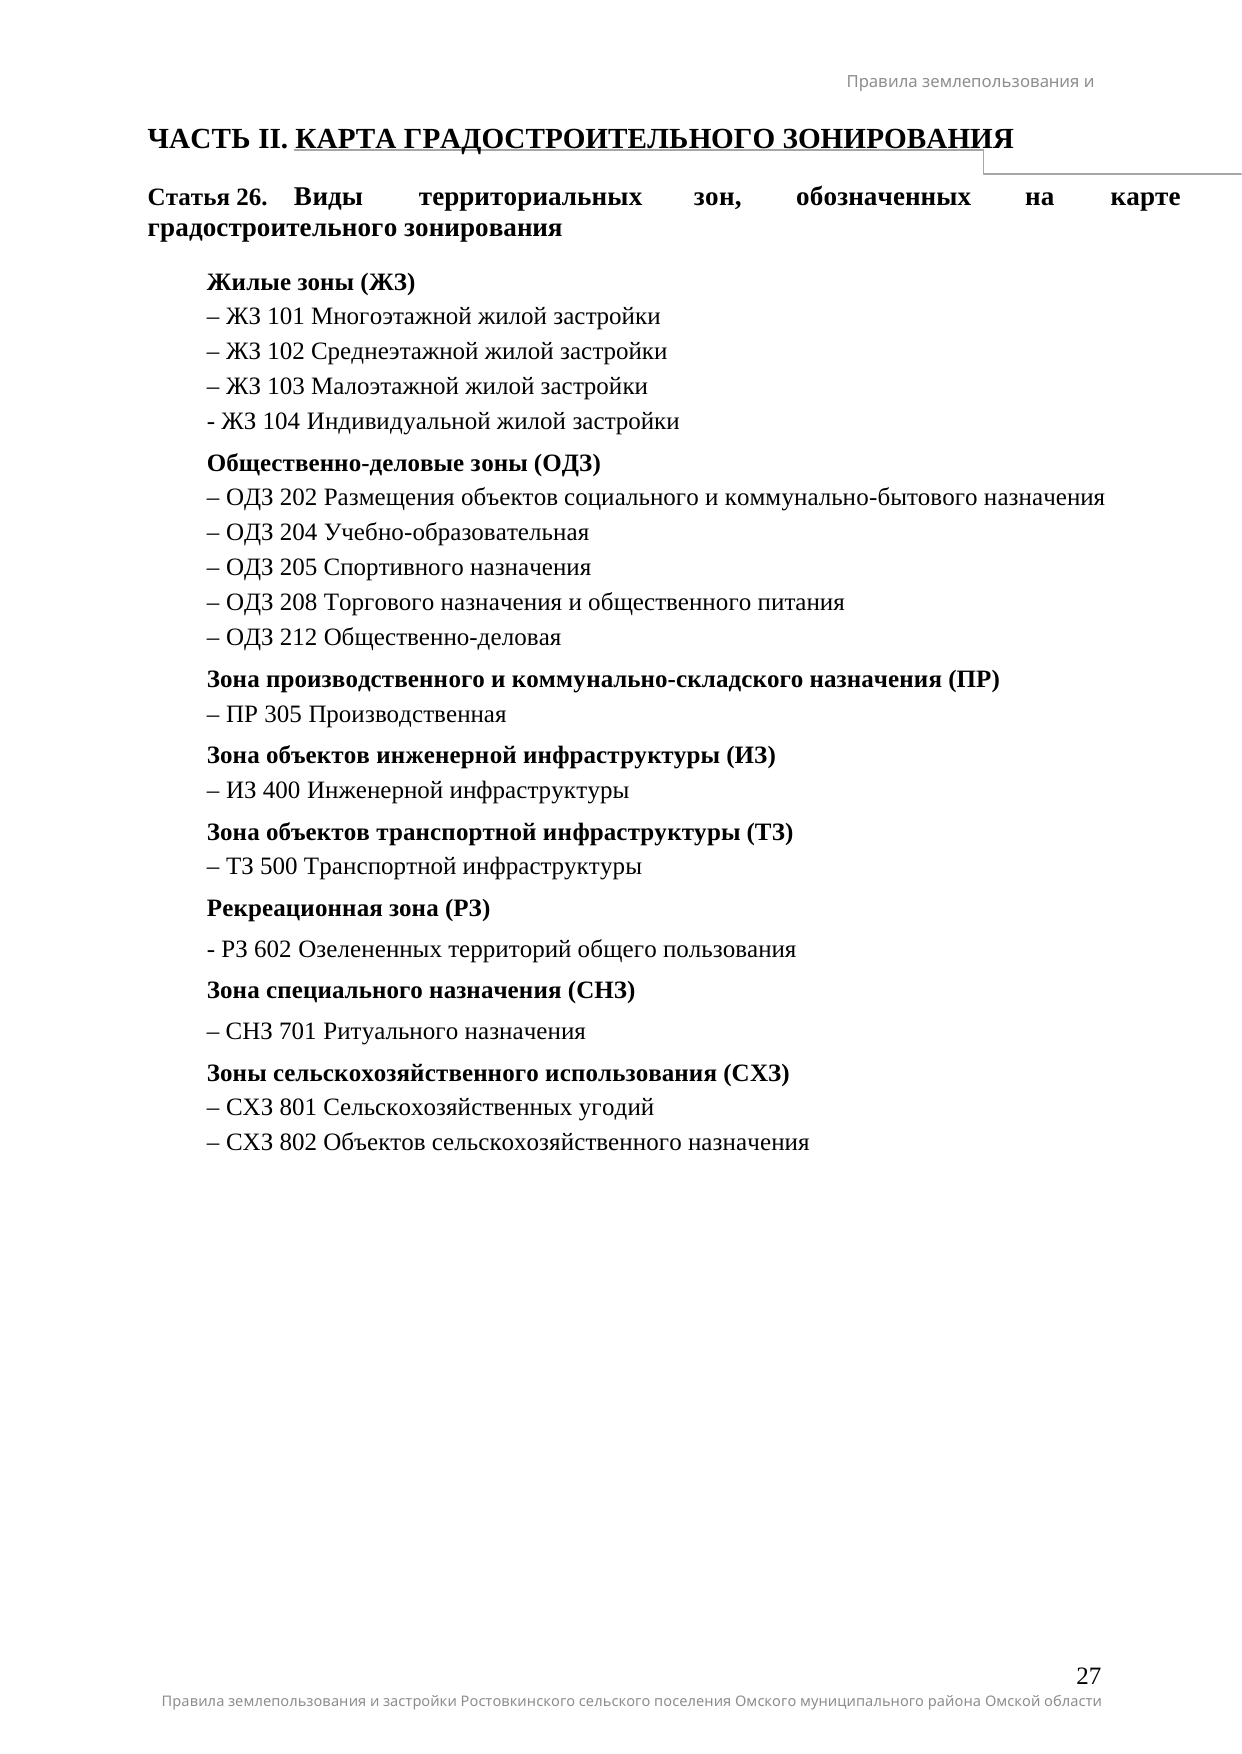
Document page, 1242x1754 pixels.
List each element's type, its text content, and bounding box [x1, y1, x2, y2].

text – ОДЗ 204 Учебно-образовательная [207, 517, 1196, 546]
text – ИЗ 400 Инженерной инфраструктуры [207, 775, 1196, 804]
text Зона специального назначения (СНЗ) [207, 975, 1196, 1004]
text - РЗ 602 Озелененных территорий общего пользования [207, 934, 1196, 962]
text – СНЗ 701 Ритуального назначения [207, 1016, 1196, 1045]
text – ЖЗ 101 Многоэтажной жилой застройки [207, 301, 1196, 330]
text – ЖЗ 103 Малоэтажной жилой застройки [207, 371, 1196, 400]
text Общественно-деловые зоны (ОДЗ) [207, 448, 1196, 477]
text Жилые зоны (ЖЗ) [207, 267, 1196, 295]
text – ЖЗ 102 Среднеэтажной жилой застройки [207, 336, 1196, 365]
text – ОДЗ 208 Торгового назначения и общественного питания [207, 587, 1196, 616]
text – ОДЗ 212 Общественно-деловая [207, 622, 1196, 651]
text - ЖЗ 104 Индивидуальной жилой застройки [207, 406, 1196, 435]
text – ОДЗ 202 Размещения объектов социального и коммунально-бытового назначения [207, 482, 1196, 511]
text Зоны сельскохозяйственного использования (СХЗ) [207, 1058, 1196, 1087]
text Статья 26. Виды территориальных зон, обозначенных на карте градостроительного зонирования [147, 180, 1188, 242]
text Зона объектов транспортной инфраструктуры (ТЗ) [207, 817, 1196, 845]
text – ПР 305 Производственная [207, 699, 1196, 727]
text – ТЗ 500 Транспортной инфраструктуры [207, 851, 1196, 880]
text – ОДЗ 205 Спортивного назначения [207, 552, 1196, 581]
text ЧАСТЬ II. КАРТА ГРАДОСТРОИТЕЛЬНОГО ЗОНИРОВАНИЯ [147, 121, 1196, 155]
text Зона объектов инженерной инфраструктуры (ИЗ) [207, 740, 1196, 769]
text Зона производственного и коммунально-складского назначения (ПР) [207, 664, 1196, 693]
text – СХЗ 802 Объектов сельскохозяйственного назначения [207, 1127, 1196, 1156]
text – СХЗ 801 Сельскохозяйственных угодий [207, 1092, 1196, 1121]
text Рекреационная зона (РЗ) [207, 893, 1196, 922]
